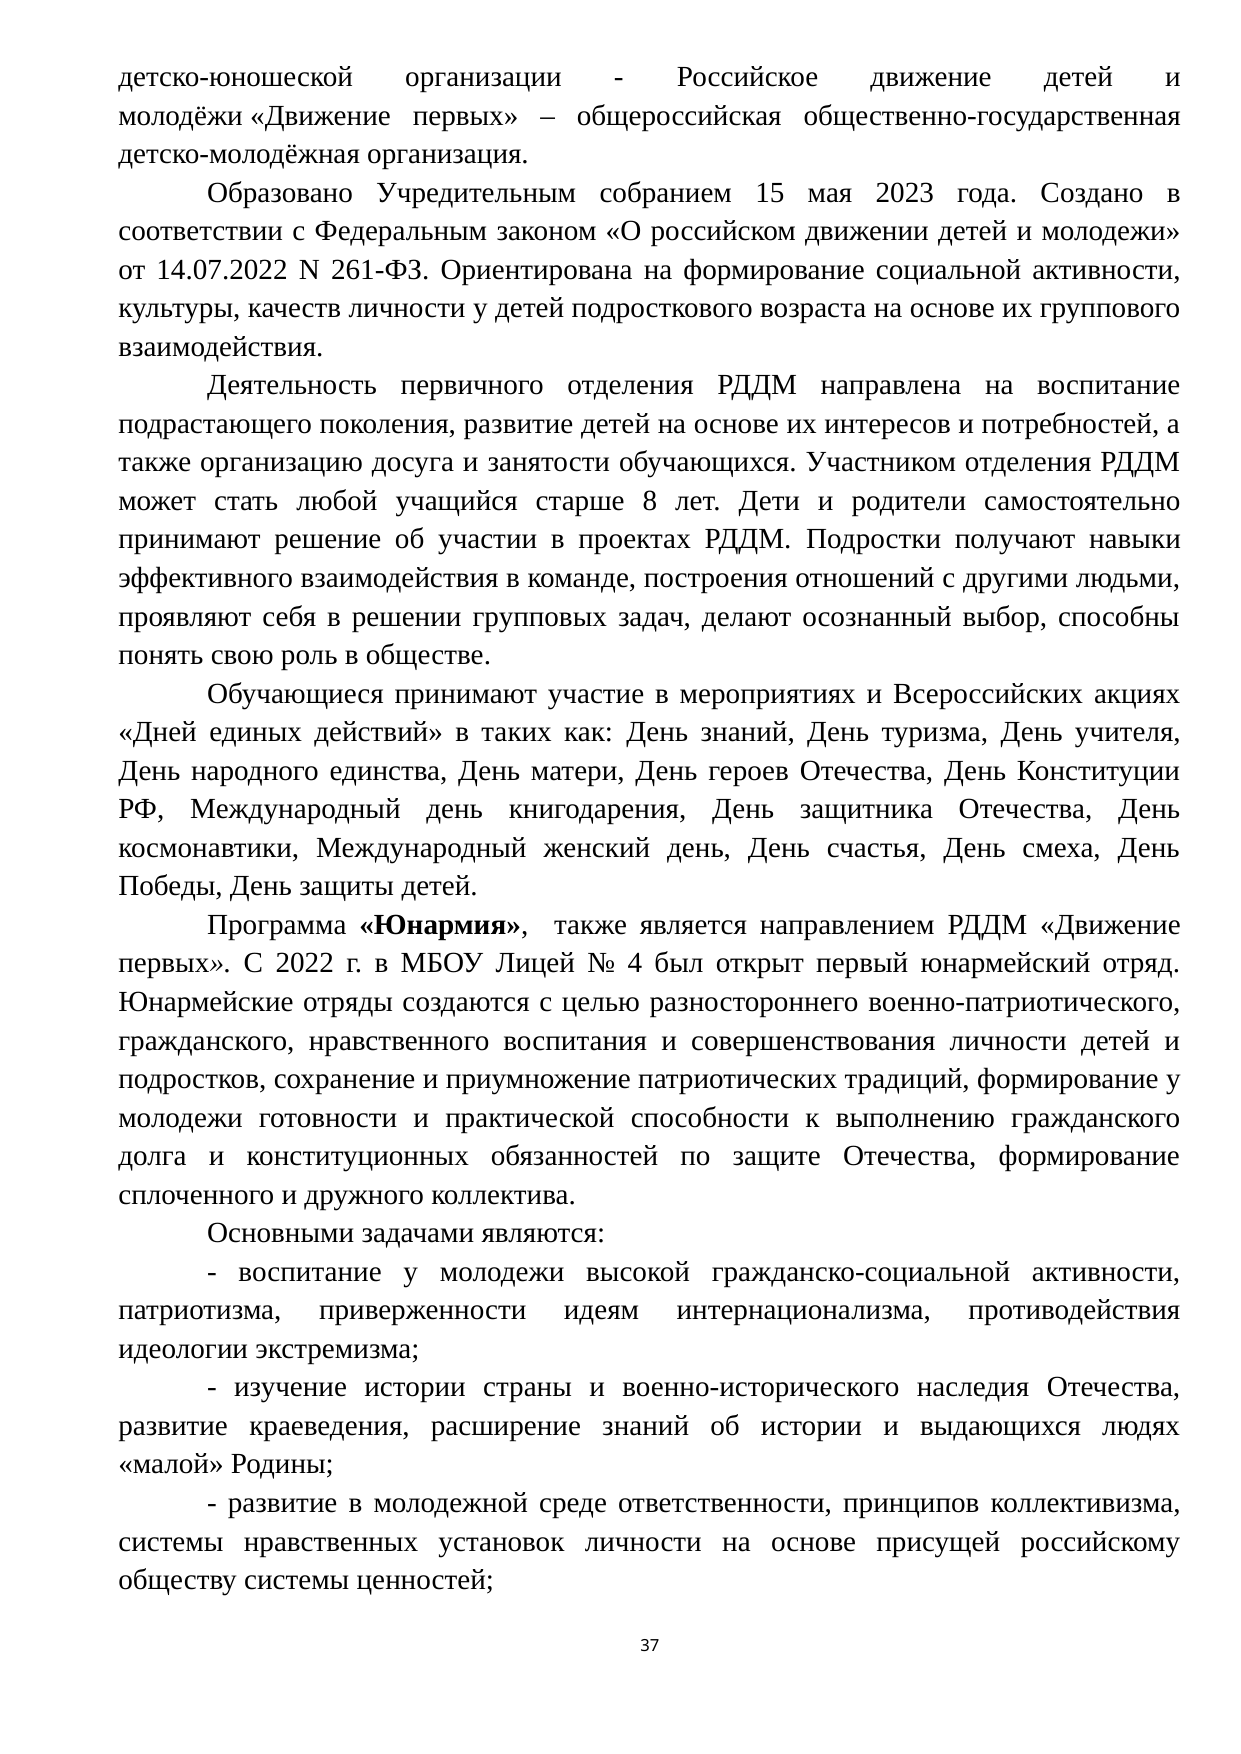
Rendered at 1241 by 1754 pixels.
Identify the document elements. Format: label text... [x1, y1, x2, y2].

text - изучение истории страны и военно-исторического наследия Отечества, развитие краеведения, расширение знаний об истории и выдающихся людях «малой» Родины; [118, 1369, 1181, 1480]
text Обучающиеся принимают участие в мероприятиях и Всероссийских акциях «Дней единых действий» в таких как: День знаний, День туризма, День учителя, День народного единства, День матери, День героев Отечества, День Конституции РФ, Международный день книгодарения, День защитника Отечества, День космонавтики, Международный женский день, День счастья, День смеха, День Победы, День защиты детей. [118, 676, 1181, 902]
text - воспитание у молодежи высокой гражданско-социальной активности, патриотизма, приверженности идеям интернационализма, противодействия идеологии экстремизма; [118, 1254, 1181, 1364]
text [118, 59, 1181, 98]
text - развитие в молодежной среде ответственности, принципов коллективизма, системы нравственных установок личности на основе присущей российскому обществу системы ценностей; [118, 1485, 1181, 1596]
text Программа «Юнармия», также является направлением РДДМ «Движение первых». С 2022 г. в МБОУ Лицей № 4 был открыт первый юнармейский отряд. Юнармейские отряды создаются с целью разностороннего военно-патриотического, гражданского, нравственного воспитания и совершенствования личности детей и подростков, сохранение и приумножение патриотических традиций, формирование у молодежи готовности и практической способности к выполнению гражданского долга и конституционных обязанностей по защите Отечества, формирование сплоченного и дружного коллектива. [118, 907, 1181, 1210]
text Деятельность первичного отделения РДДМ направлена на воспитание подрастающего поколения, развитие детей на основе их интересов и потребностей, а также организацию досуга и занятости обучающихся. Участником отделения РДДМ может стать любой учащийся старше 8 лет. Дети и родители самостоятельно принимают решение об участии в проектах РДДМ. Подростки получают навыки эффективного взаимодействия в команде, построения отношений с другими людьми, проявляют себя в решении групповых задач, делают осознанный выбор, способны понять свою роль в обществе. [118, 367, 1181, 671]
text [118, 131, 1181, 170]
text Образовано Учредительным собранием 15 мая 2023 года. Создано в соответствии с Федеральным законом «О российском движении детей и молодежи» от 14.07.2022 N 261-ФЗ. Ориентирована на формирование социальной активности, культуры, качеств личности у детей подросткового возраста на основе их группового взаимодействия. [118, 175, 1181, 213]
text Основными задачами являются: [118, 1215, 1181, 1249]
text Образовано Учредительным собранием 15 мая 2023 года. Создано в соответствии с Федеральным законом «О российском движении детей и молодежи» от 14.07.2022 N 261-ФЗ. Ориентирована на формирование социальной активности, культуры, качеств личности у детей подросткового возраста на основе их группового взаимодействия. [118, 247, 1181, 362]
